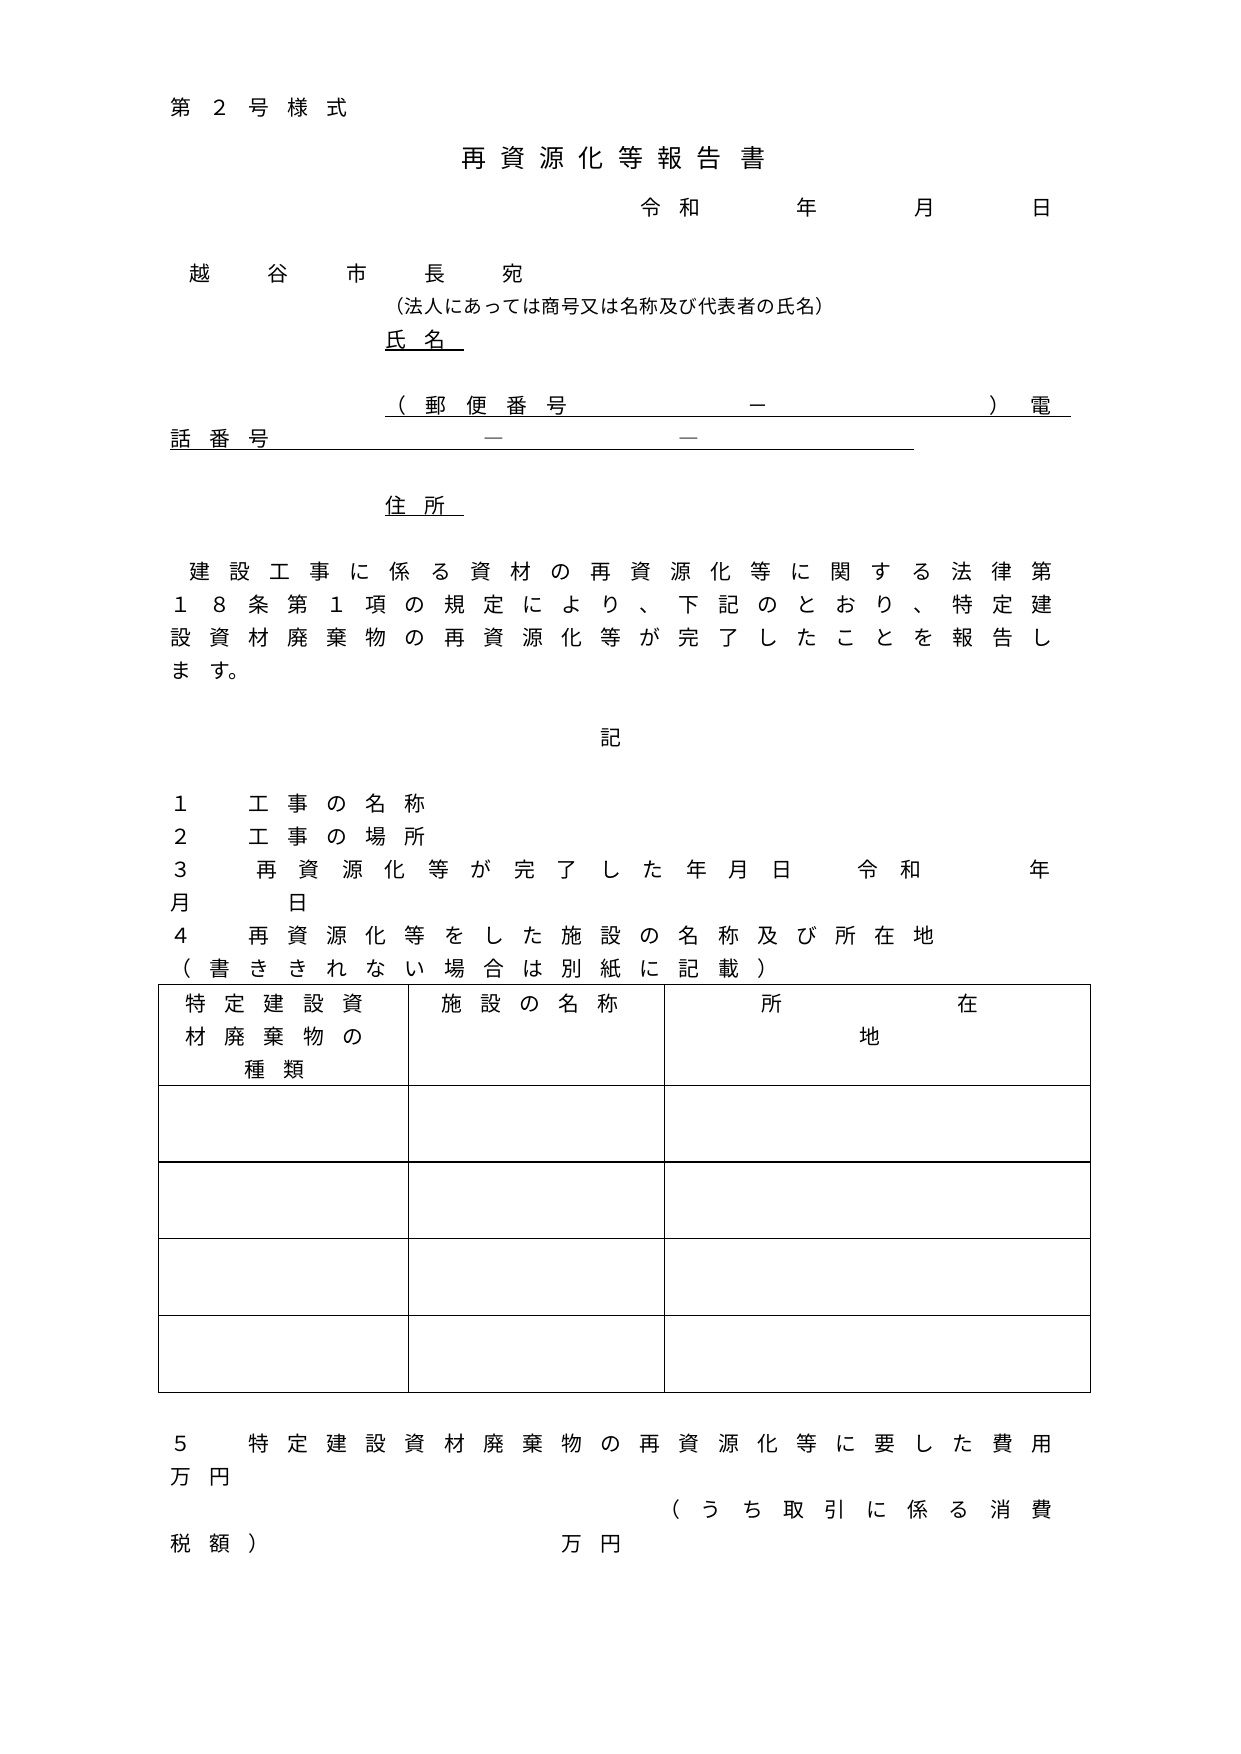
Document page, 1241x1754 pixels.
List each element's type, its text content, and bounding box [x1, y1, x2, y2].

table_cell [159, 1239, 408, 1315]
text 令和 年 月 日 [170, 189, 1071, 222]
text ５ 特定建設資材廃棄物の再資源化等に要した費用 万円 [170, 1426, 1071, 1492]
table_header 施設の名称 [409, 985, 664, 1085]
table_header 所 在 地 [665, 985, 1090, 1085]
table_cell [159, 1086, 408, 1161]
table_cell [159, 1316, 408, 1392]
text （郵便番号 － ）電話番号 ― ― [170, 388, 1071, 454]
table_cell [409, 1316, 664, 1392]
text 氏名 [170, 322, 1071, 355]
text ３ 再資源化等が完了した年月日 令和 年 月 日 [170, 852, 1071, 918]
text 住所 [170, 487, 1071, 521]
text 再資源化等報告書 [170, 123, 1071, 189]
text 越 谷 市 長 宛 [170, 256, 1071, 289]
table_cell [665, 1086, 1090, 1161]
table_cell [159, 1163, 408, 1238]
text ２ 工事の場所 [170, 819, 1071, 852]
text ４ 再資源化等をした施設の名称及び所在地 [170, 918, 1071, 951]
text 記 [170, 719, 1071, 752]
text １ 工事の名称 [170, 786, 1071, 819]
table_cell [665, 1316, 1090, 1392]
text （うち取引に係る消費税額） 万円 [170, 1492, 1071, 1558]
table_cell [409, 1239, 664, 1315]
text （書ききれない場合は別紙に記載） [170, 951, 1071, 984]
table_cell [409, 1163, 664, 1238]
table_header 特定建設資材廃棄物の種類 [159, 985, 408, 1085]
table_cell [409, 1086, 664, 1161]
text 建設工事に係る資材の再資源化等に関する法律第１８条第１項の規定により、下記のとおり、特定建設資材廃棄物の再資源化等が完了したことを報告します。 [170, 554, 1071, 686]
table_cell [665, 1163, 1090, 1238]
text 第２号様式 [170, 90, 1071, 123]
table_cell [665, 1239, 1090, 1315]
text （法人にあっては商号又は名称及び代表者の氏名） [170, 289, 1071, 322]
